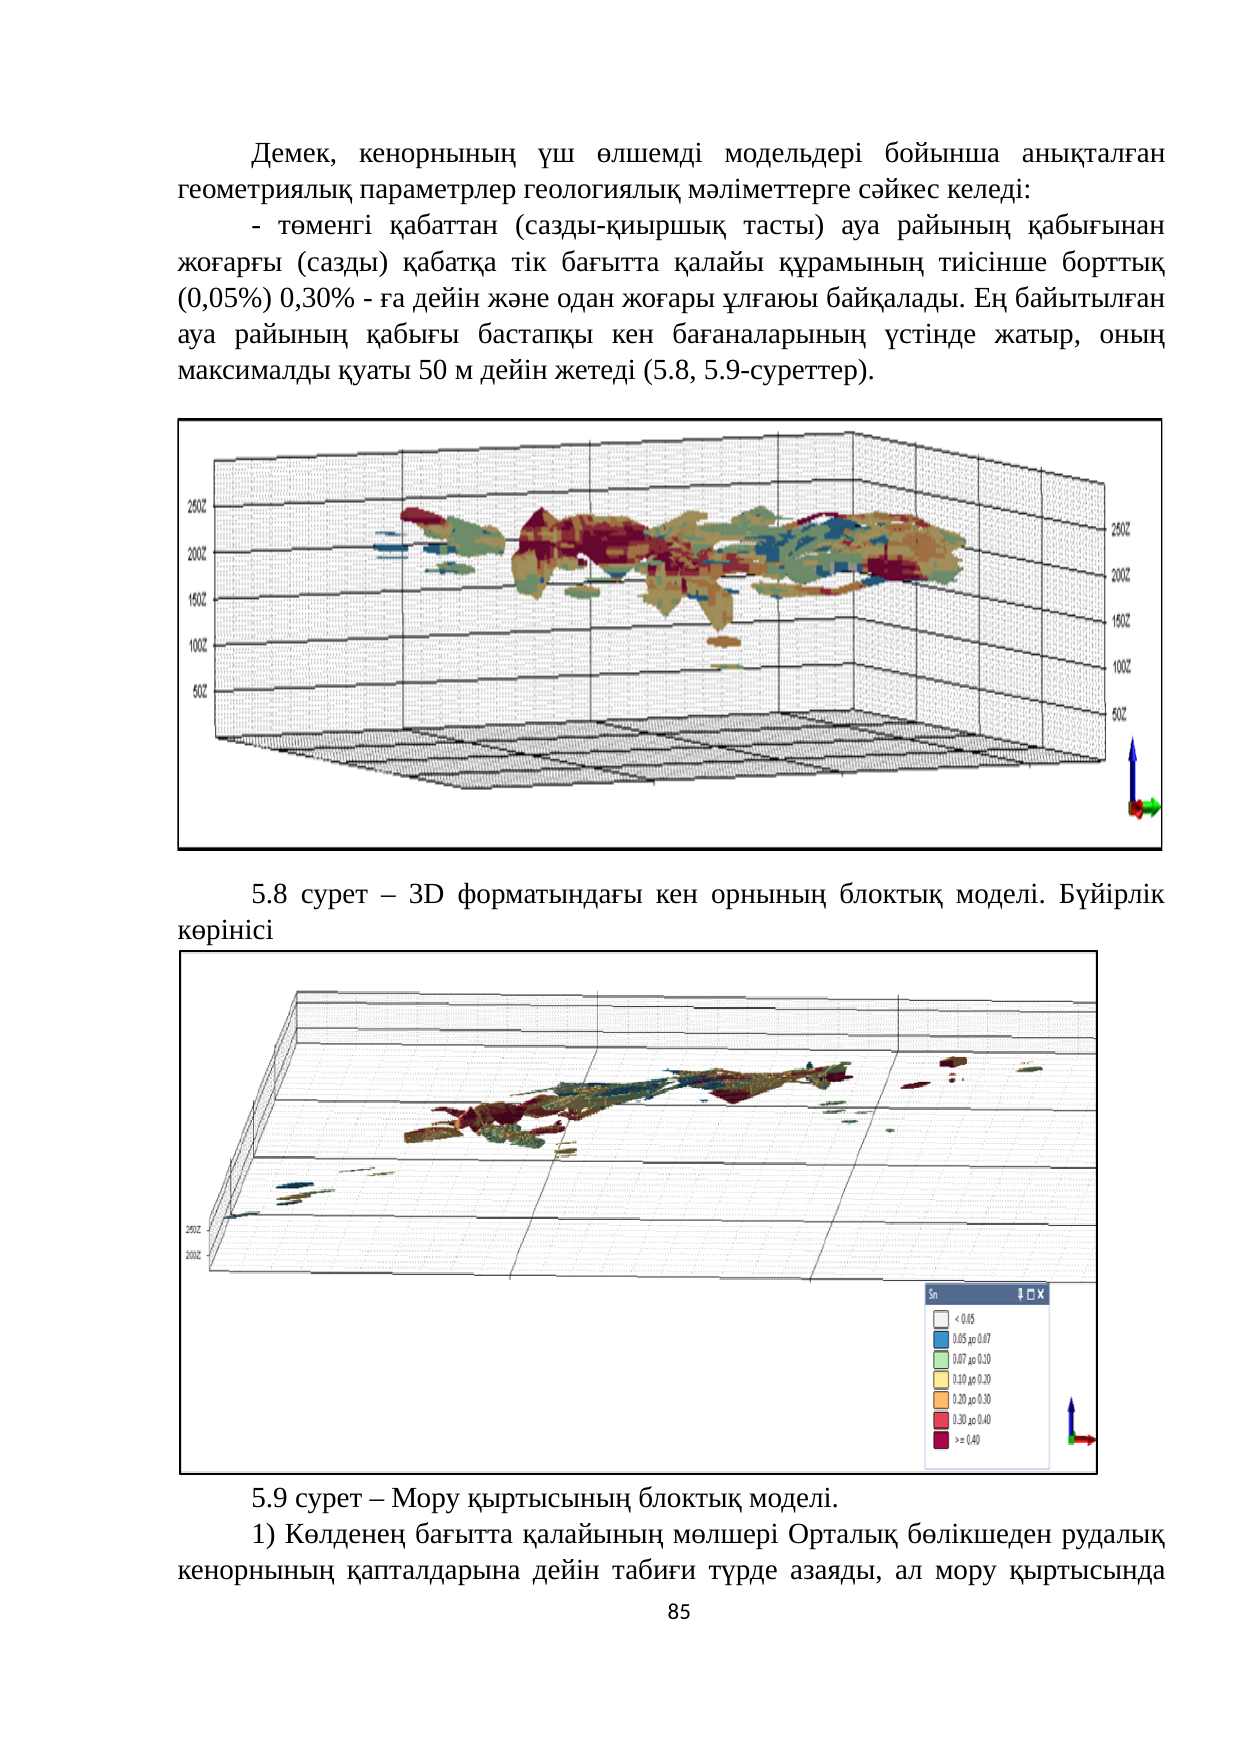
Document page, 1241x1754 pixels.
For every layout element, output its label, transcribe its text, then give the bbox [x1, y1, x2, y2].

text 5.9 сурет – Мору қыртысының блоктық моделі. [177, 1480, 1166, 1514]
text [177, 1516, 1166, 1586]
picture [177, 948, 1099, 1478]
picture [177, 418, 1163, 851]
text 5.8 сурет ‒ 3D форматындағы кен орнының блоктық моделі. Бүйірлік көрінісі [177, 876, 1166, 946]
text - төменгі қабаттан (сазды-қиыршық тасты) ауа райының қабығынан жоғарғы (сазды) қабатқа тік бағытта қалайы құрамының тиісінше борттық (0,05%) 0,30% - ға дейін және одан жоғары ұлғаюы байқалады. Ең байытылған ауа райының қабығы бастапқы кен бағаналарының үстінде жатыр, оның максималды қуаты 50 м дейін жетеді (5.8, 5.9-суреттер). [177, 207, 1166, 386]
text Демек, кенорнының үш өлшемді модельдері бойынша анықталған геометриялық параметрлер геологиялық мәліметтерге сәйкес келеді: [177, 135, 1166, 205]
